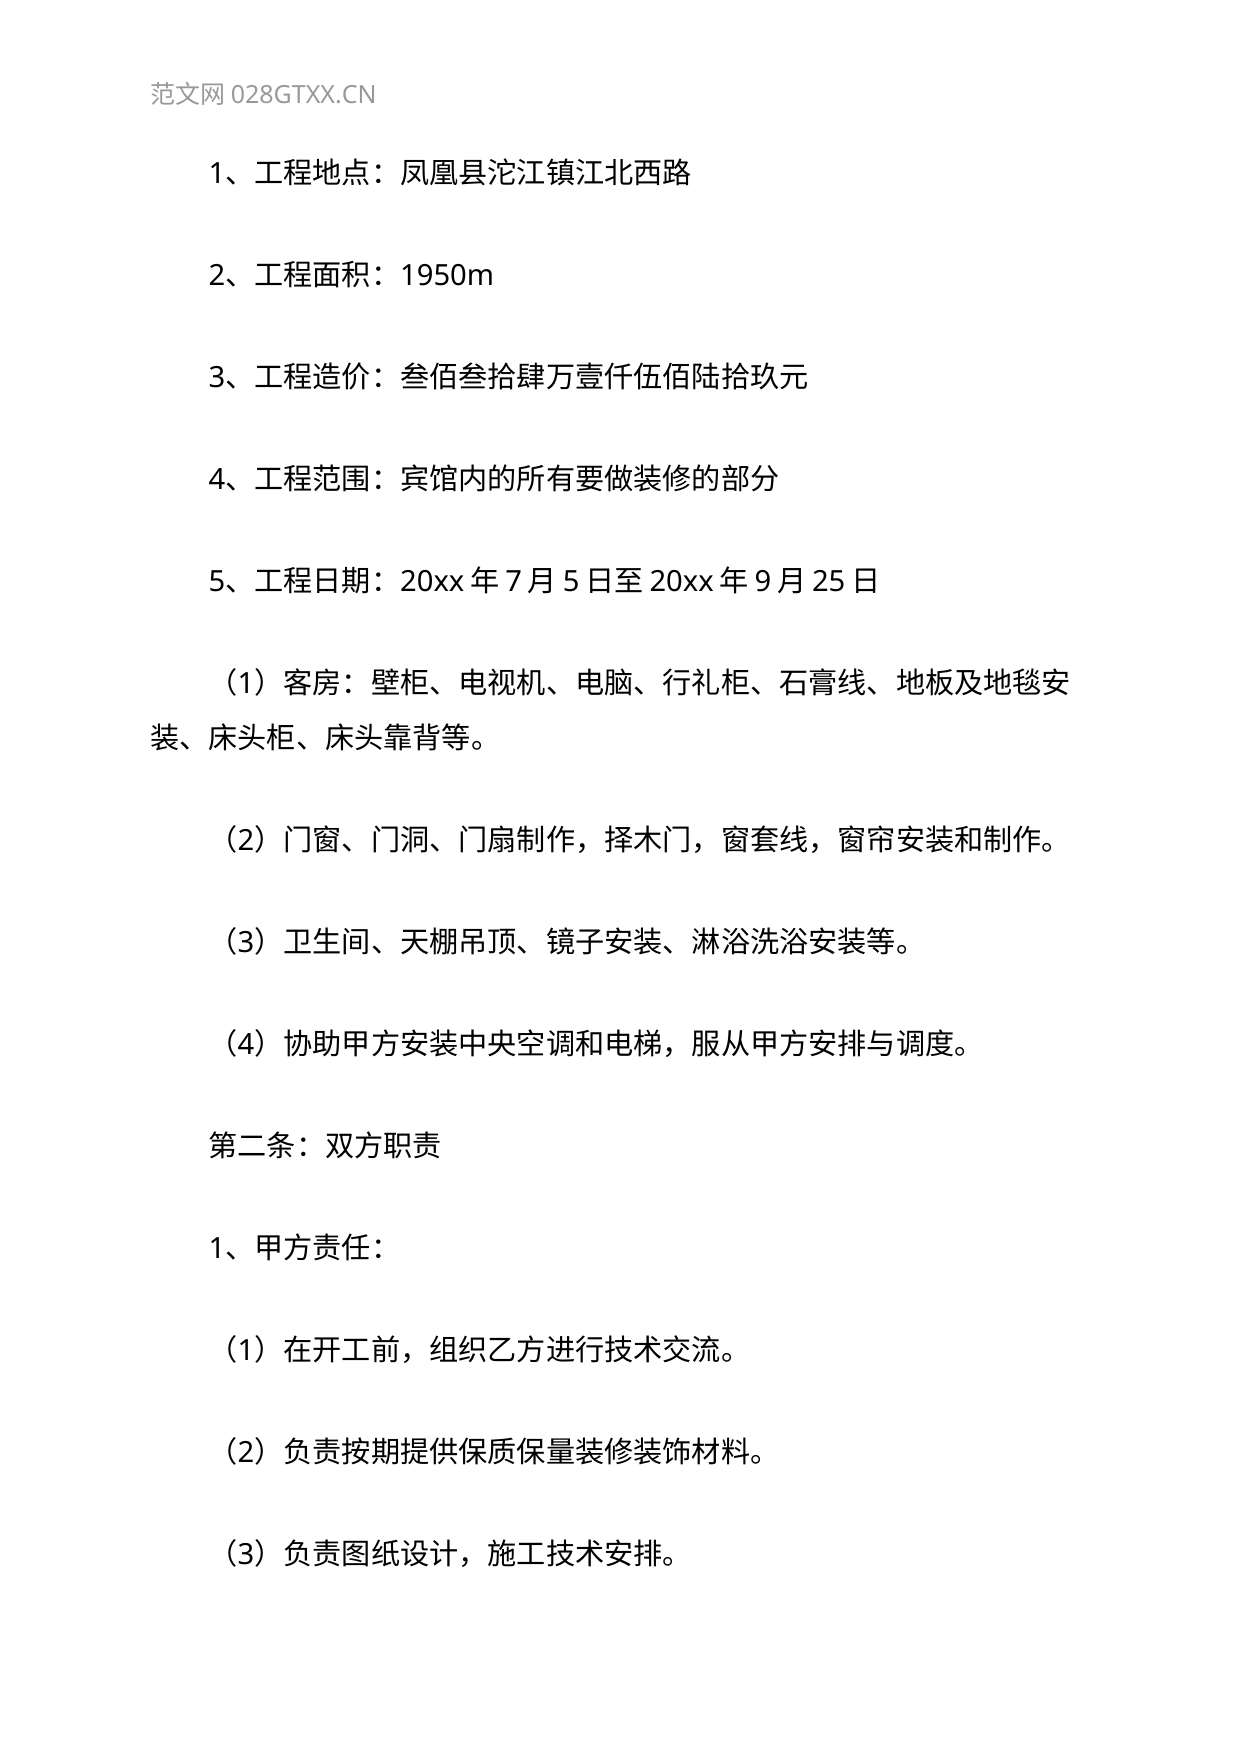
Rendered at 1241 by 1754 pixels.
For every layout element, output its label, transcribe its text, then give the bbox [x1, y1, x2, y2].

text 4、工程范围：宾馆内的所有要做装修的部分 [150, 456, 1090, 498]
text 第二条：双方职责 [150, 1123, 1090, 1165]
text （3）负责图纸设计，施工技术安排。 [150, 1530, 1090, 1573]
text （3）卫生间、天棚吊顶、镜子安装、淋浴洗浴安装等。 [150, 919, 1090, 961]
text （1）客房：壁柜、电视机、电脑、行礼柜、石膏线、地板及地毯安装、床头柜、床头靠背等。 [150, 660, 1090, 757]
text （2）门窗、门洞、门扇制作，择木门，窗套线，窗帘安装和制作。 [150, 817, 1090, 859]
text 3、工程造价：叁佰叁拾肆万壹仟伍佰陆拾玖元 [150, 354, 1090, 396]
text 1、甲方责任： [150, 1224, 1090, 1267]
text 5、工程日期：20xx年7月5日至20xx年9月25日 [150, 558, 1090, 600]
text （4）协助甲方安装中央空调和电梯，服从甲方安排与调度。 [150, 1021, 1090, 1063]
text 1、工程地点：凤凰县沱江镇江北西路 [150, 150, 1090, 192]
text （1）在开工前，组织乙方进行技术交流。 [150, 1326, 1090, 1369]
text 2、工程面积：1950m [150, 252, 1090, 294]
text （2）负责按期提供保质保量装修装饰材料。 [150, 1428, 1090, 1471]
